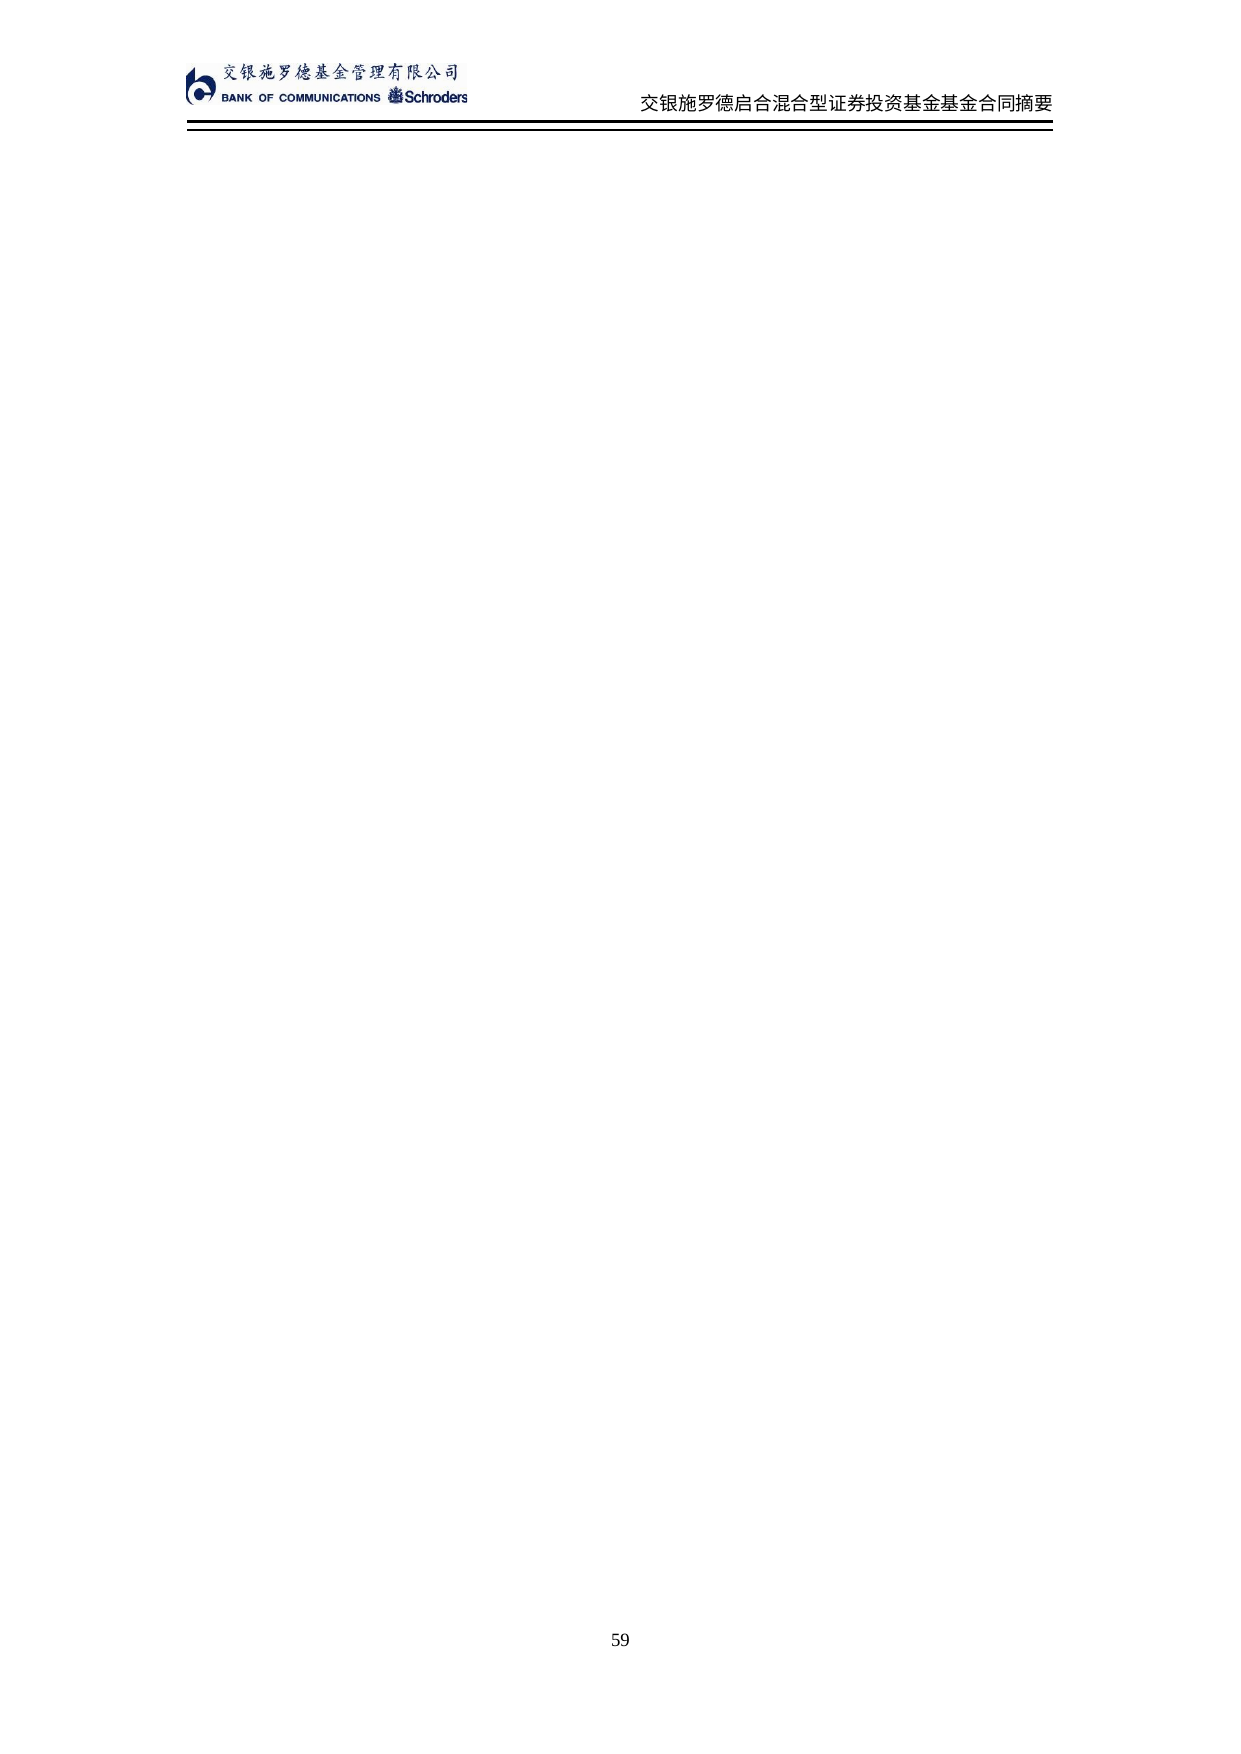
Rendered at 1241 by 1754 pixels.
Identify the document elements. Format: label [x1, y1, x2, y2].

picture [186, 63, 468, 105]
